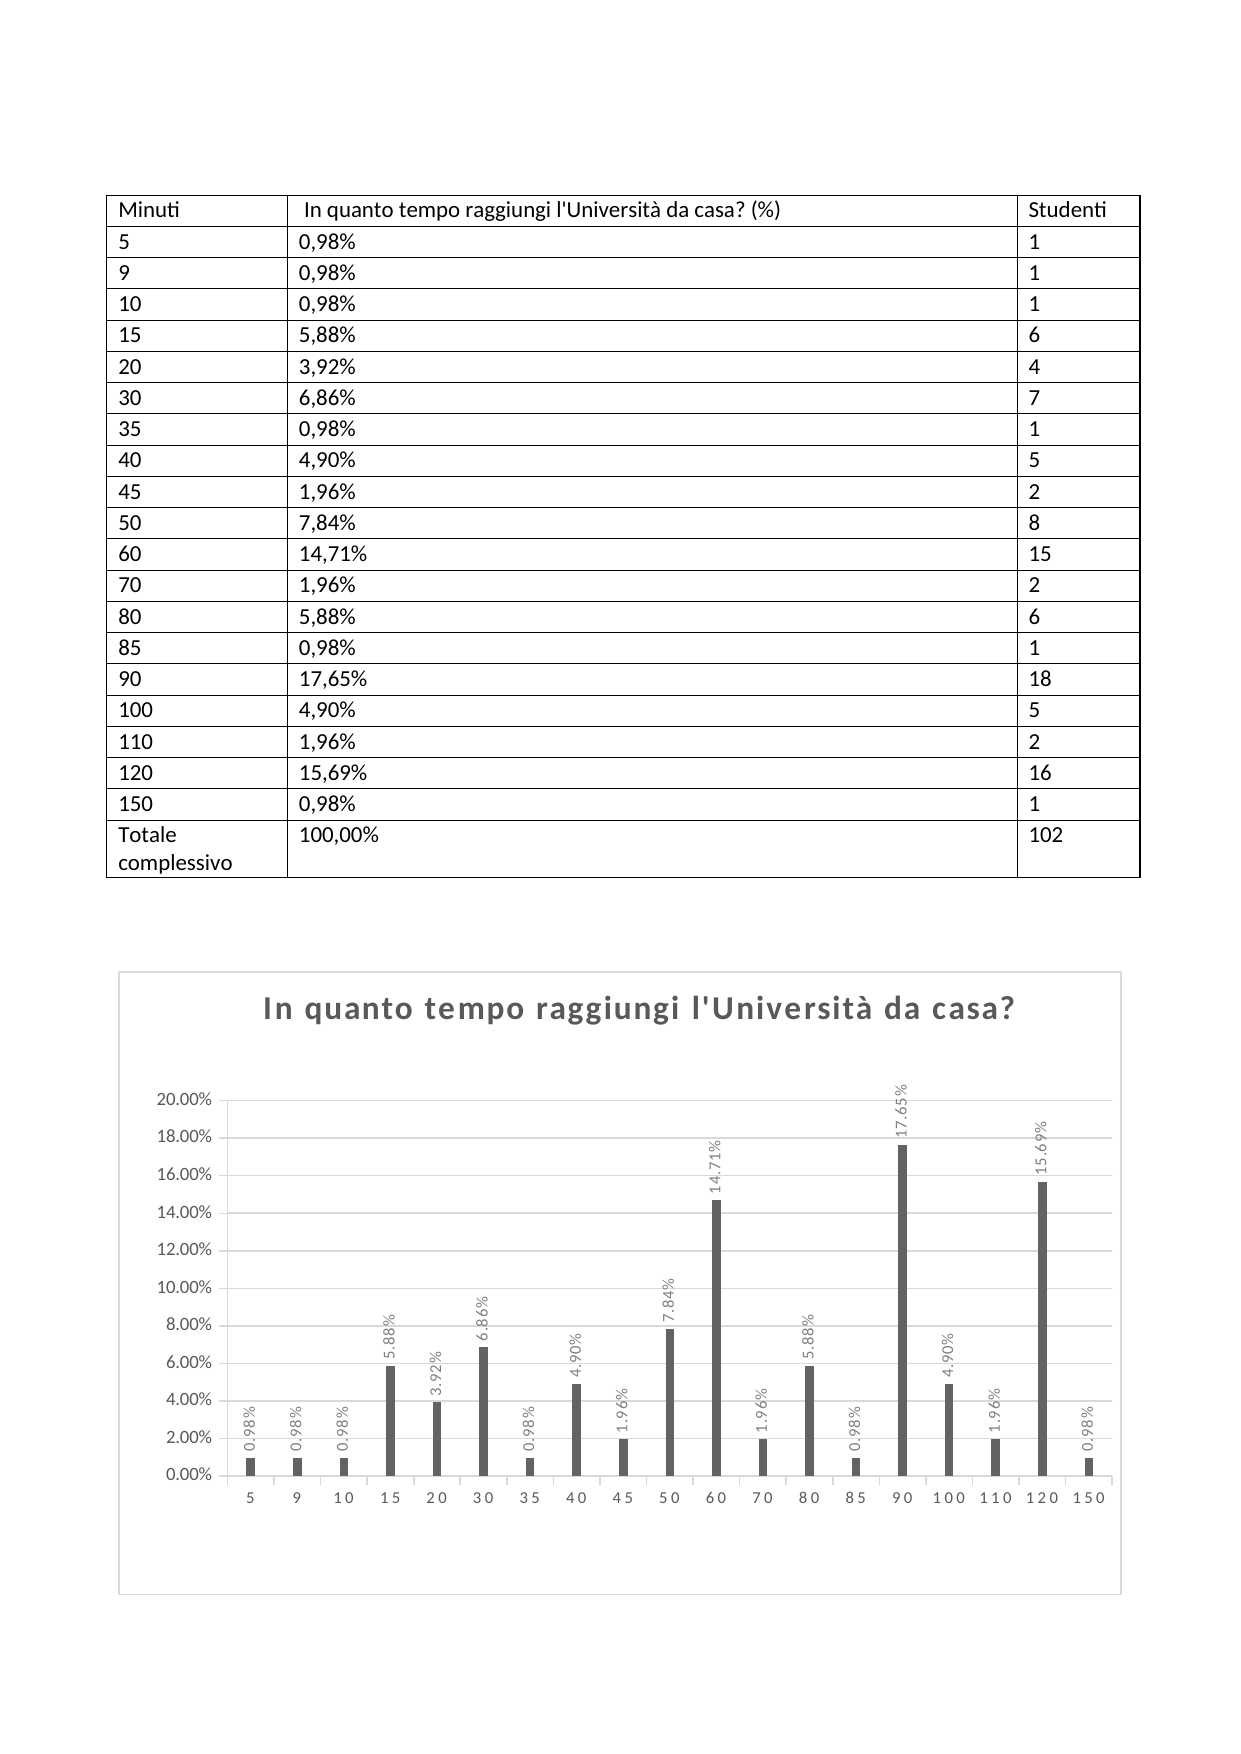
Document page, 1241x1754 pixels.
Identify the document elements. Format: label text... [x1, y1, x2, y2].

table_cell 15 [1018, 539, 1139, 569]
table_cell 0,98% [288, 633, 1017, 663]
table_cell 5 [1018, 446, 1139, 476]
table_cell 0,98% [288, 227, 1017, 257]
table_cell 5,88% [288, 602, 1017, 632]
table_cell 2 [1018, 477, 1139, 507]
table_cell 0,98% [288, 289, 1017, 319]
table_cell 15,69% [288, 758, 1017, 788]
table_cell 10 [107, 289, 287, 319]
table_cell 1,96% [288, 727, 1017, 757]
table_cell 1 [1018, 289, 1139, 319]
table_cell 0,98% [288, 414, 1017, 444]
table_cell 45 [107, 477, 287, 507]
table_cell 7 [1018, 383, 1139, 413]
table_cell 17,65% [288, 664, 1017, 694]
table_cell 102 [1018, 821, 1139, 877]
table_header Minuti [107, 196, 287, 226]
table_cell 8 [1018, 508, 1139, 538]
table_cell 6 [1018, 321, 1139, 351]
table_cell 120 [107, 758, 287, 788]
table_cell 30 [107, 383, 287, 413]
table_cell 16 [1018, 758, 1139, 788]
table_cell 14,71% [288, 539, 1017, 569]
table_cell 7,84% [288, 508, 1017, 538]
table_header In quanto tempo raggiungi l'Università da casa? (%) [288, 196, 1017, 226]
table_cell 35 [107, 414, 287, 444]
table_cell 1,96% [288, 477, 1017, 507]
table_cell 100 [107, 696, 287, 726]
table_cell 0,98% [288, 258, 1017, 288]
table_cell 6,86% [288, 383, 1017, 413]
table_cell 4,90% [288, 446, 1017, 476]
table_cell 5 [107, 227, 287, 257]
table_cell 1 [1018, 414, 1139, 444]
table_cell 2 [1018, 571, 1139, 601]
table_cell 9 [107, 258, 287, 288]
table_cell 4 [1018, 352, 1139, 382]
table_cell 6 [1018, 602, 1139, 632]
table_cell 60 [107, 539, 287, 569]
table_cell Totale complessivo [107, 821, 287, 877]
table_cell 80 [107, 602, 287, 632]
table_cell 70 [107, 571, 287, 601]
table_cell 1 [1018, 789, 1139, 819]
table_cell 3,92% [288, 352, 1017, 382]
table_cell 150 [107, 789, 287, 819]
table_cell 40 [107, 446, 287, 476]
table_cell 5 [1018, 696, 1139, 726]
table_cell 15 [107, 321, 287, 351]
table_cell 1 [1018, 633, 1139, 663]
table_cell 1,96% [288, 571, 1017, 601]
table_cell 90 [107, 664, 287, 694]
table_cell 18 [1018, 664, 1139, 694]
table_cell 50 [107, 508, 287, 538]
table_cell 4,90% [288, 696, 1017, 726]
table_cell 85 [107, 633, 287, 663]
table_cell 20 [107, 352, 287, 382]
table_cell 1 [1018, 227, 1139, 257]
table_cell 100,00% [288, 821, 1017, 877]
table_header Studenti [1018, 196, 1139, 226]
table_cell 0,98% [288, 789, 1017, 819]
table_cell 2 [1018, 727, 1139, 757]
table_cell 1 [1018, 258, 1139, 288]
table_cell 5,88% [288, 321, 1017, 351]
table_cell 110 [107, 727, 287, 757]
